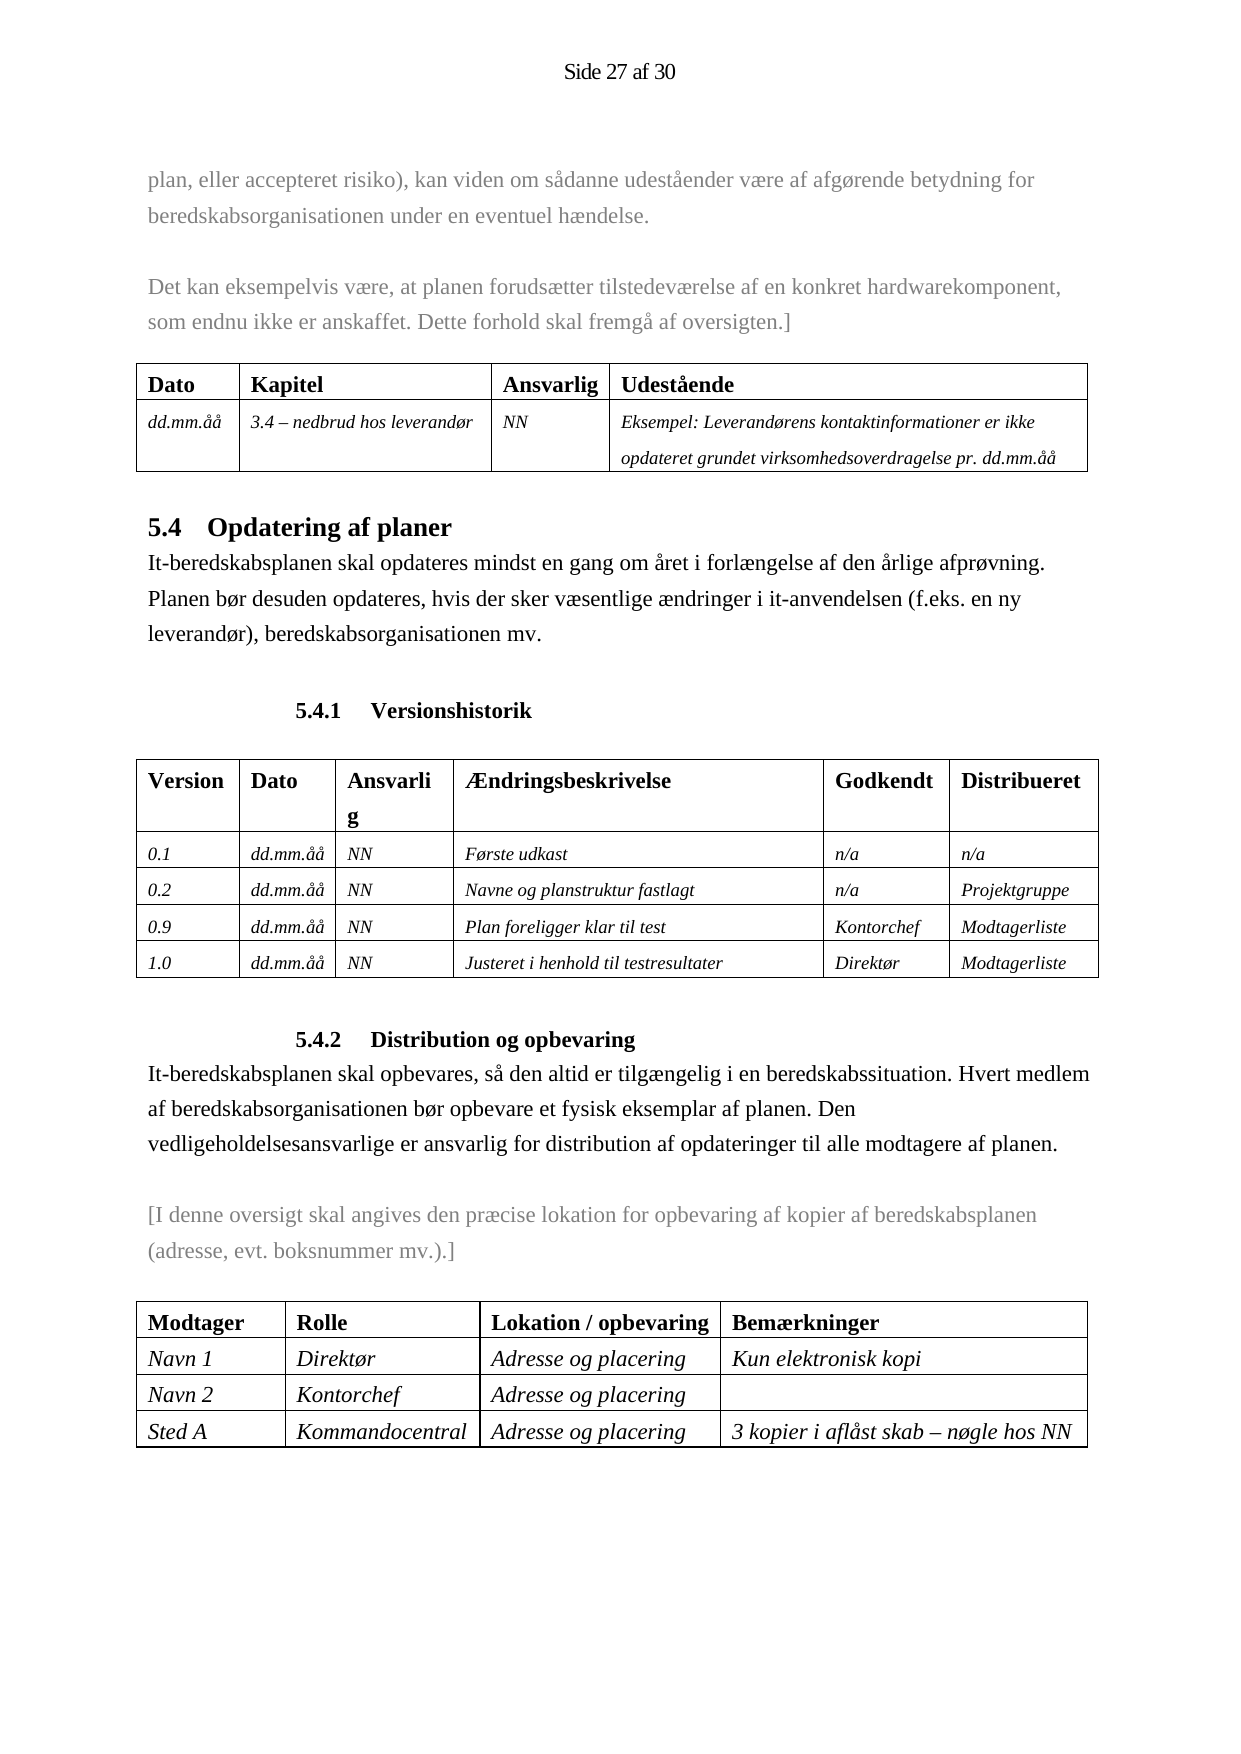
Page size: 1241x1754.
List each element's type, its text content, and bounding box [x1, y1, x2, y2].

table_cell 1.0 [137, 941, 239, 977]
table_cell NN [492, 400, 609, 471]
table_cell NN [336, 941, 453, 977]
table_cell Modtagerliste [950, 905, 1098, 940]
table_cell n/a [824, 868, 949, 904]
table_header Version [137, 760, 239, 831]
table_cell Adresse og placering [481, 1411, 720, 1446]
table_header Udestående [610, 364, 1087, 399]
table_cell Kontorchef [286, 1375, 479, 1410]
subtitle Versionshistorik [295, 696, 1092, 723]
table_cell Kommandocentral [286, 1411, 479, 1446]
table_cell dd.mm.åå [240, 832, 335, 867]
table_cell Sted A [137, 1411, 285, 1446]
table_header Dato [240, 760, 335, 831]
table_cell 0.1 [137, 832, 239, 867]
table_cell Eksempel: Leverandørens kontaktinformationer er ikke opdateret grundet virksomhedsoverdragelse pr. dd.mm.åå [610, 400, 1087, 471]
table_cell Plan foreligger klar til test [454, 905, 823, 940]
subtitle Distribution og opbevaring [295, 1026, 1092, 1053]
table_cell 0.2 [137, 868, 239, 904]
table_header Modtager [137, 1302, 285, 1337]
table_header Lokation / opbevaring [481, 1302, 720, 1337]
table_cell Direktør [824, 941, 949, 977]
table_cell Adresse og placering [481, 1338, 720, 1373]
table_cell NN [336, 832, 453, 867]
table_cell 0.9 [137, 905, 239, 940]
table_header Distribueret [950, 760, 1098, 831]
table_cell dd.mm.åå [240, 941, 335, 977]
table_header Kapitel [240, 364, 491, 399]
table_cell n/a [824, 832, 949, 867]
text It-beredskabsplanen skal opbevares, så den altid er tilgængelig i en beredskabssituation. Hvert medlem af beredskabsorganisationen bør opbevare et fysisk eksemplar af planen. Den vedligeholdelsesansvarlige er ansvarlig for distribution af opdateringer til alle modtagere af planen. [148, 1053, 1092, 1159]
table_header Bemærkninger [721, 1302, 1087, 1337]
table_cell Direktør [286, 1338, 479, 1373]
text It-beredskabsplanen skal opdateres mindst en gang om året i forlængelse af den årlige afprøvning. Planen bør desuden opdateres, hvis der sker væsentlige ændringer i it-anvendelsen (f.eks. en ny leverandør), beredskabsorganisationen mv. [148, 542, 1092, 648]
table_cell dd.mm.åå [240, 905, 335, 940]
table_cell n/a [950, 832, 1098, 867]
subtitle Opdatering af planer [148, 511, 1092, 542]
table_cell Justeret i henhold til testresultater [454, 941, 823, 977]
table_cell dd.mm.åå [137, 400, 239, 471]
table_cell NN [336, 905, 453, 940]
table_cell Modtagerliste [950, 941, 1098, 977]
table_cell dd.mm.åå [240, 868, 335, 904]
table_header Godkendt [824, 760, 949, 831]
table_cell Navn 2 [137, 1375, 285, 1410]
table_cell 3.4 – nedbrud hos leverandør [240, 400, 491, 471]
table_header Ansvarlig [336, 760, 453, 831]
table_cell Kun elektronisk kopi [721, 1338, 1087, 1373]
table_cell Navne og planstruktur fastlagt [454, 868, 823, 904]
table_cell NN [336, 868, 453, 904]
table_cell Projektgruppe [950, 868, 1098, 904]
table_cell Kontorchef [824, 905, 949, 940]
table_cell Navn 1 [137, 1338, 285, 1373]
table_header Rolle [286, 1302, 479, 1337]
table_header Ændringsbeskrivelse [454, 760, 823, 831]
table_header Dato [137, 364, 239, 399]
text Det kan eksempelvis være, at planen forudsætter tilstedeværelse af en konkret hardwarekomponent, som endnu ikke er anskaffet. Dette forhold skal fremgå af oversigten.] [148, 266, 1092, 337]
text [148, 159, 1092, 230]
table_header Ansvarlig [492, 364, 609, 399]
table_cell [721, 1375, 1087, 1410]
table_cell Første udkast [454, 832, 823, 867]
text [I denne oversigt skal angives den præcise lokation for opbevaring af kopier af beredskabsplanen (adresse, evt. boksnummer mv.).] [148, 1194, 1092, 1265]
table_cell Adresse og placering [481, 1375, 720, 1410]
table_cell 3 kopier i aflåst skab – nøgle hos NN [721, 1411, 1087, 1446]
